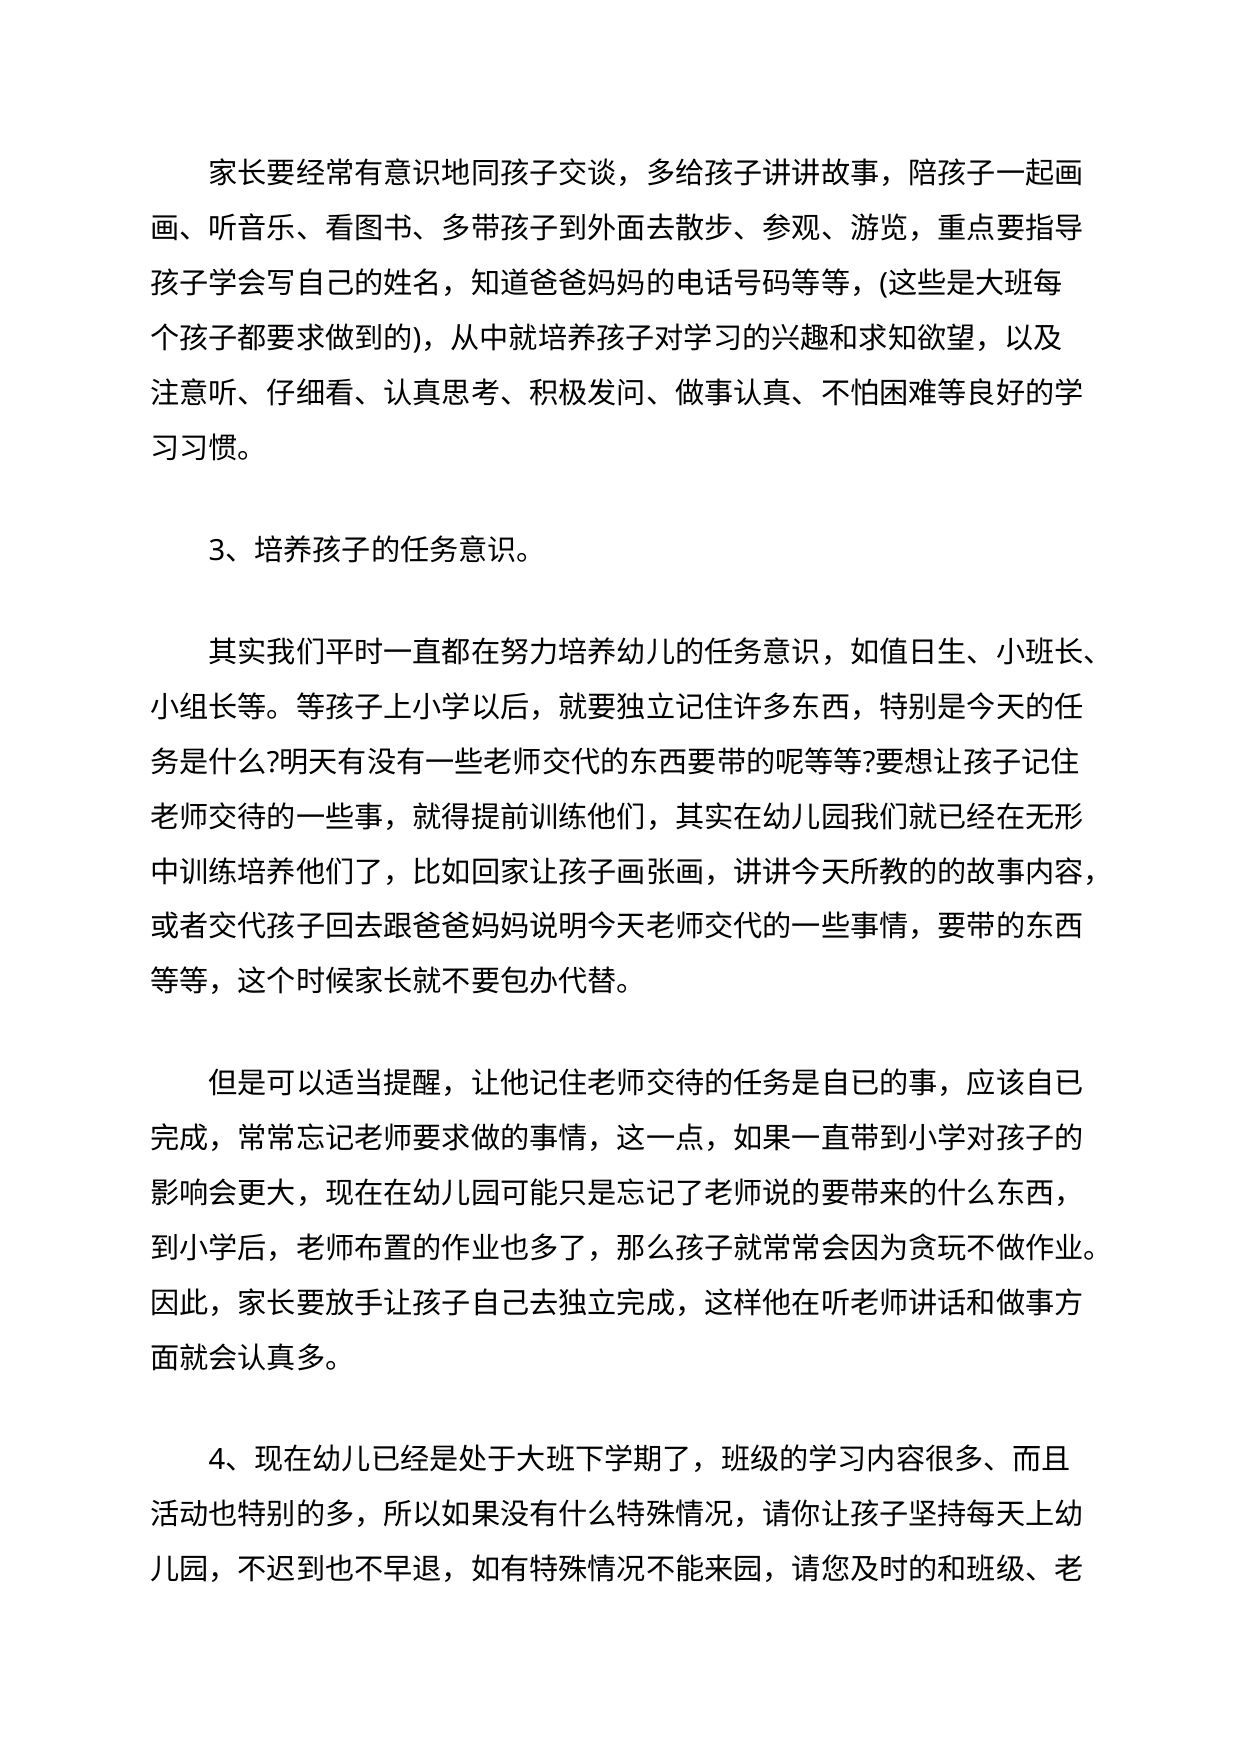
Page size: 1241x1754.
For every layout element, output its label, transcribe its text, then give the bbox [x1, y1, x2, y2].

text 家长要经常有意识地同孩子交谈，多给孩子讲讲故事，陪孩子一起画画、听音乐、看图书、多带孩子到外面去散步、参观、游览，重点要指导孩子学会写自己的姓名，知道爸爸妈妈的电话号码等等，(这些是大班每个孩子都要求做到的)，从中就培养孩子对学习的兴趣和求知欲望，以及注意听、仔细看、认真思考、积极发问、做事认真、不怕困难等良好的学习习惯。 [150, 150, 1090, 467]
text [150, 1436, 1090, 1588]
text 3、培养孩子的任务意识。 [150, 526, 1090, 569]
text 其实我们平时一直都在努力培养幼儿的任务意识，如值日生、小班长、小组长等。等孩子上小学以后，就要独立记住许多东西，特别是今天的任务是什么?明天有没有一些老师交代的东西要带的呢等等?要想让孩子记住老师交待的一些事，就得提前训练他们，其实在幼儿园我们就已经在无形中训练培养他们了，比如回家让孩子画张画，讲讲今天所教的的故事内容，或者交代孩子回去跟爸爸妈妈说明今天老师交代的一些事情，要带的东西等等，这个时候家长就不要包办代替。 [150, 628, 1090, 1000]
text 但是可以适当提醒，让他记住老师交待的任务是自已的事，应该自已完成，常常忘记老师要求做的事情，这一点，如果一直带到小学对孩子的影响会更大，现在在幼儿园可能只是忘记了老师说的要带来的什么东西，到小学后，老师布置的作业也多了，那么孩子就常常会因为贪玩不做作业。因此，家长要放手让孩子自己去独立完成，这样他在听老师讲话和做事方面就会认真多。 [150, 1060, 1090, 1376]
